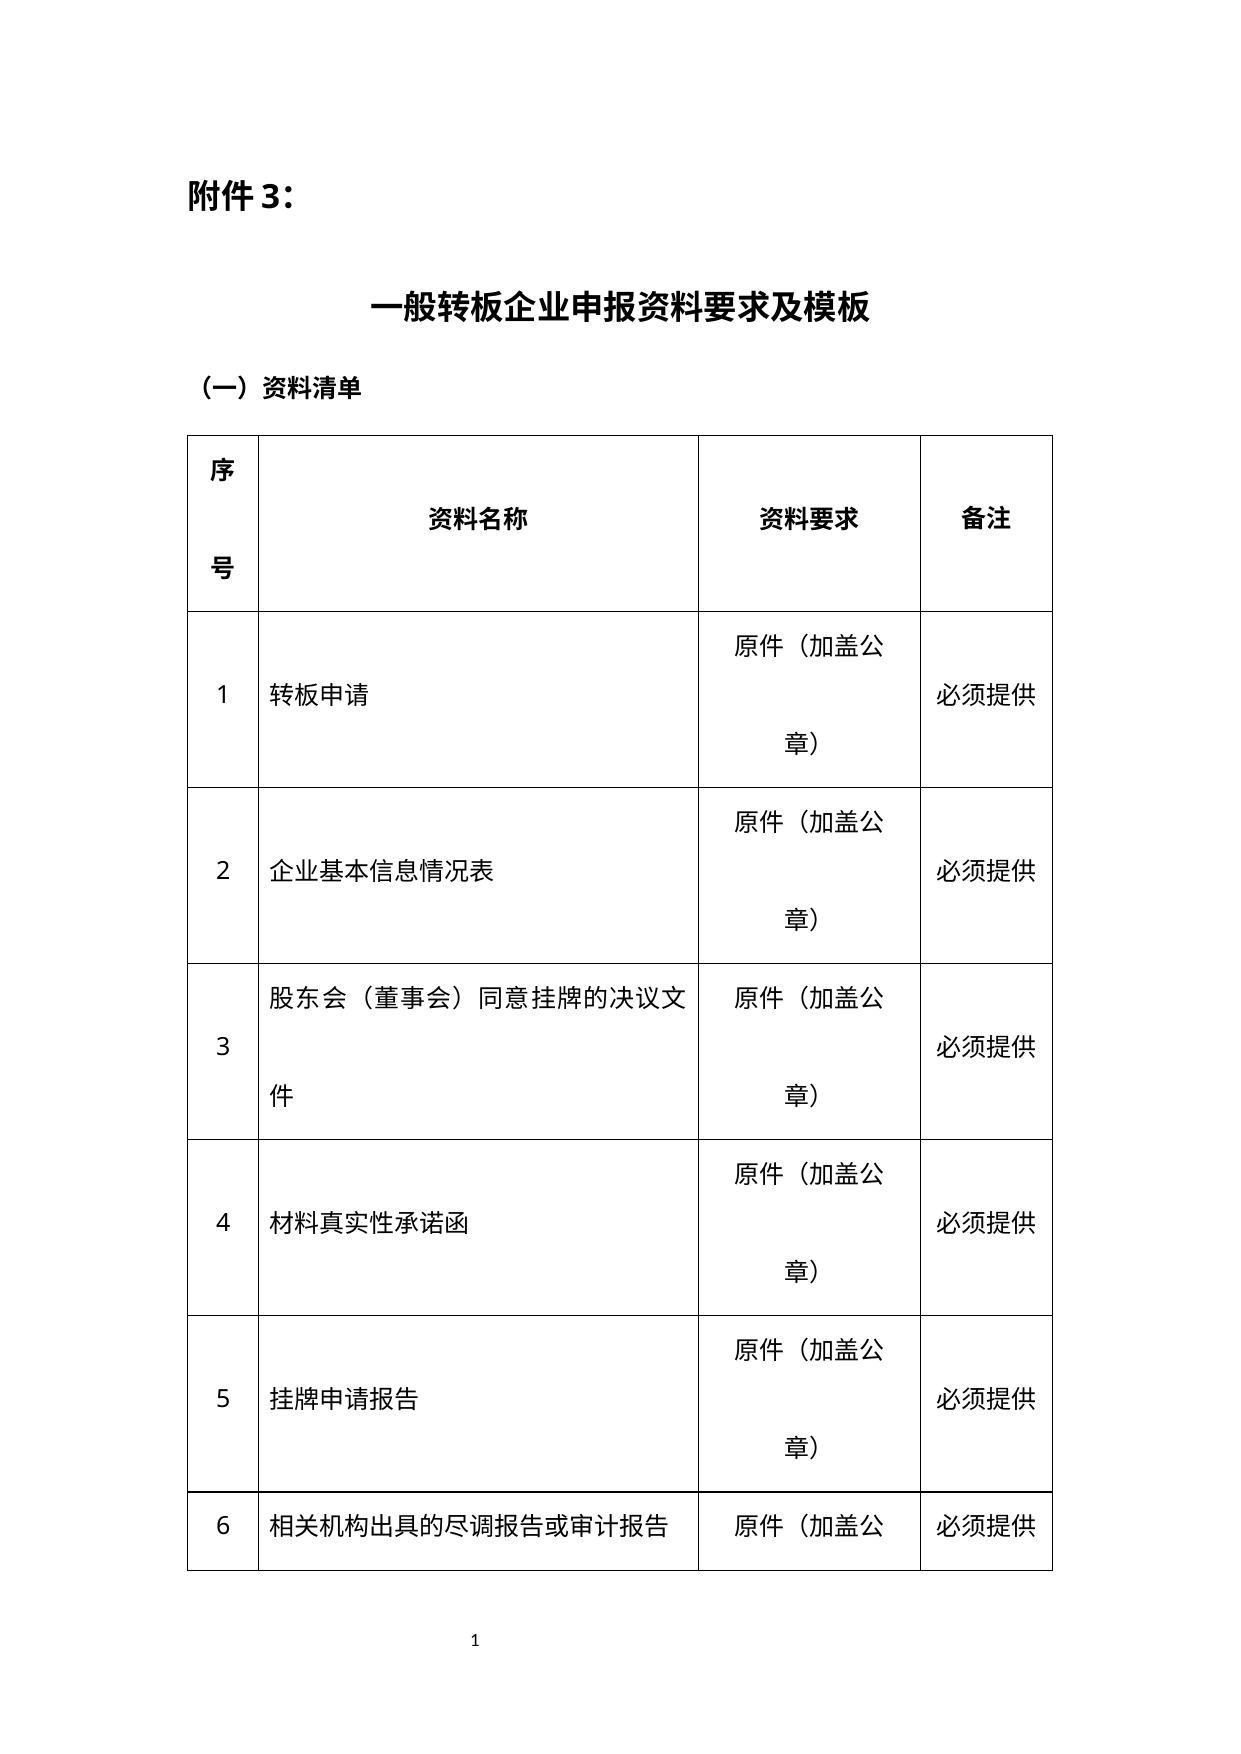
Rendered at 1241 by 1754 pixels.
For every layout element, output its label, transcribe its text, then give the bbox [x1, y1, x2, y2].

table_cell 必须提供 [921, 1316, 1052, 1491]
table_header 资料要求 [699, 436, 920, 611]
table_header 序号 [188, 436, 258, 611]
table_cell 2 [188, 788, 258, 963]
table_cell 原件（加盖公章） [699, 1493, 920, 1570]
table_header 备注 [921, 436, 1052, 611]
table_cell 挂牌申请报告 [259, 1316, 698, 1491]
table_cell 3 [188, 964, 258, 1139]
table_cell 必须提供 [921, 964, 1052, 1139]
table_cell 6 [188, 1493, 258, 1570]
table_cell 企业基本信息情况表 [259, 788, 698, 963]
table_cell 必须提供 [921, 612, 1052, 787]
table_cell 必须提供 [921, 1493, 1052, 1570]
table_cell 5 [188, 1316, 258, 1491]
table_cell 必须提供 [921, 1140, 1052, 1315]
table_cell 原件（加盖公章） [699, 788, 920, 963]
table_cell 原件（加盖公章） [699, 964, 920, 1139]
table_cell 4 [188, 1140, 258, 1315]
table_cell 材料真实性承诺函 [259, 1140, 698, 1315]
table_cell 股东会（董事会）同意挂牌的决议文件 [259, 964, 698, 1139]
table_header 资料名称 [259, 436, 698, 611]
table_cell 1 [188, 612, 258, 787]
table_cell 必须提供 [921, 788, 1052, 963]
table_cell 原件（加盖公章） [699, 1316, 920, 1491]
subtitle （一）资料清单 [187, 354, 1053, 419]
table_cell 相关机构出具的尽调报告或审计报告 [259, 1493, 698, 1570]
text 附件3： [187, 162, 1053, 227]
subtitle 一般转板企业申报资料要求及模板 [187, 272, 1053, 337]
table_cell 原件（加盖公章） [699, 1140, 920, 1315]
table_cell 转板申请 [259, 612, 698, 787]
table_cell 原件（加盖公章） [699, 612, 920, 787]
